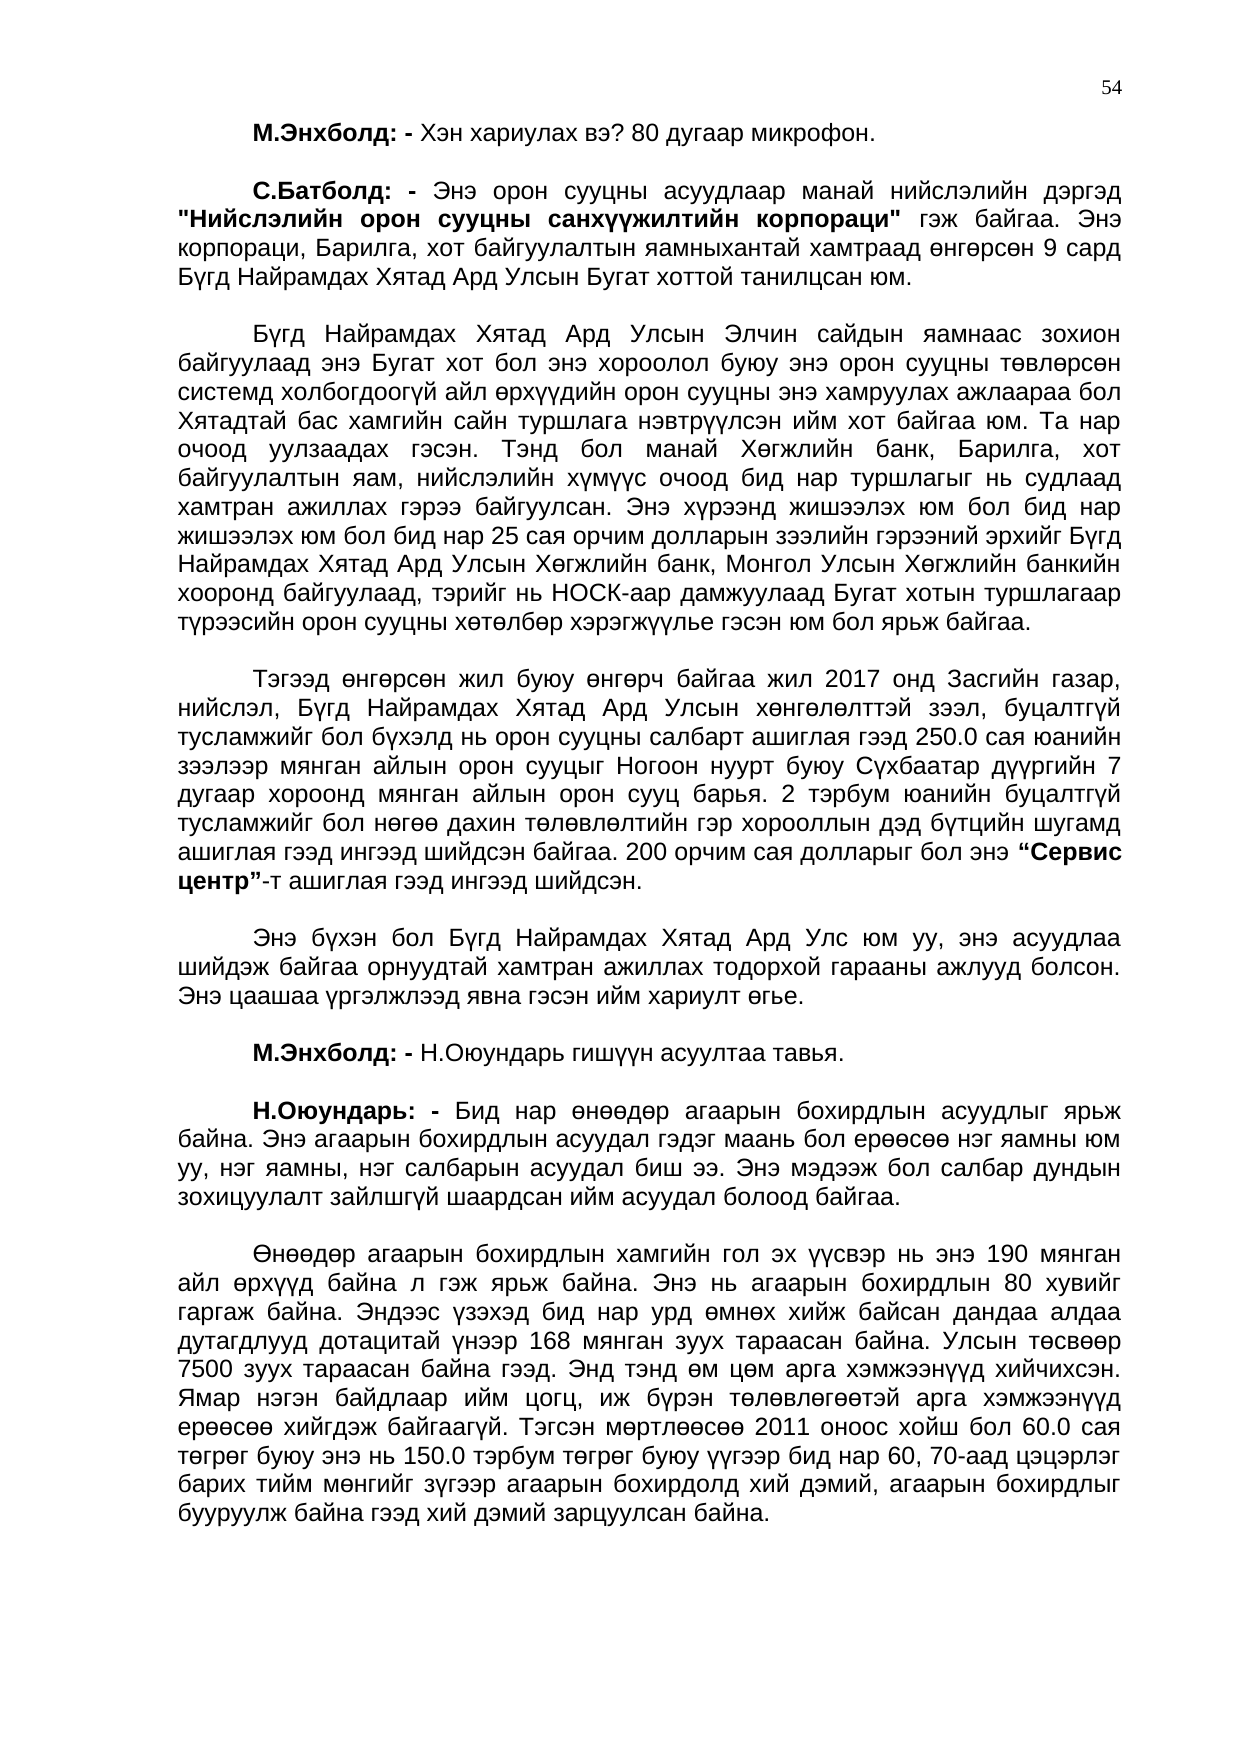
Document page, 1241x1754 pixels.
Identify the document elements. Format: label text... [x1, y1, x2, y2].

text М.Энхболд: - Хэн хариулах вэ? 80 дугаар микрофон. [177, 118, 1122, 147]
text Өнөөдөр агаарын бохирдлын хамгийн гол эх үүсвэр нь энэ 190 мянган айл өрхүүд байна л гэж ярьж байна. Энэ нь агаарын бохирдлын 80 хувийг гаргаж байна. Эндээс үзэхэд бид нар урд өмнөх хийж байсан дандаа алдаа дутагдлууд дотацитай үнээр 168 мянган зуух тараасан байна. Улсын төсвөөр 7500 зуух тараасан байна гээд. Энд тэнд өм цөм арга хэмжээнүүд хийчихсэн. Ямар нэгэн байдлаар ийм цогц, иж бүрэн төлөвлөгөөтэй арга хэмжээнүүд ерөөсөө хийгдэж байгаагүй. Тэгсэн мөртлөөсөө 2011 оноос хойш бол 60.0 сая төгрөг буюу энэ нь 150.0 тэрбум төгрөг буюу үүгээр бид нар 60, 70-аад цэцэрлэг барих тийм мөнгийг зүгээр агаарын бохирдолд хий дэмий, агаарын бохирдлыг бууруулж байна гээд хий дэмий зарцуулсан байна. [177, 1239, 1122, 1527]
text С.Батболд: - Энэ орон сууцны асуудлаар манай нийслэлийн дэргэд "Нийслэлийн орон сууцны санхүүжилтийн корпораци" гэж байгаа. Энэ корпораци, Барилга, хот байгуулалтын яамныхантай хамтраад өнгөрсөн 9 сард Бүгд Найрамдах Хятад Ард Улсын Бугат хоттой танилцсан юм. [177, 176, 1122, 291]
text М.Энхболд: - Н.Оюундарь гишүүн асуултаа тавья. [177, 1038, 1122, 1067]
text Н.Оюундарь: - Бид нар өнөөдөр агаарын бохирдлын асуудлыг ярьж байна. Энэ агаарын бохирдлын асуудал гэдэг маань бол ерөөсөө нэг яамны юм уу, нэг яамны, нэг салбарын асуудал биш ээ. Энэ мэдээж бол салбар дундын зохицуулалт зайлшгүй шаардсан ийм асуудал болоод байгаа. [177, 1096, 1122, 1211]
text Тэгээд өнгөрсөн жил буюу өнгөрч байгаа жил 2017 онд Засгийн газар, нийслэл, Бүгд Найрамдах Хятад Ард Улсын хөнгөлөлттэй зээл, буцалтгүй тусламжийг бол бүхэлд нь орон сууцны салбарт ашиглая гээд 250.0 сая юанийн зээлээр мянган айлын орон сууцыг Ногоон нуурт буюу Сүхбаатар дүүргийн 7 дугаар хороонд мянган айлын орон сууц барья. 2 тэрбум юанийн буцалтгүй тусламжийг бол нөгөө дахин төлөвлөлтийн гэр хорооллын дэд бүтцийн шугамд ашиглая гээд ингээд шийдсэн байгаа. 200 орчим сая долларыг бол энэ “Сервис центр”-т ашиглая гээд ингээд шийдсэн. [177, 664, 1122, 894]
text Бүгд Найрамдах Хятад Ард Улсын Элчин сайдын яамнаас зохион байгуулаад энэ Бугат хот бол энэ хороолол буюу энэ орон сууцны төвлөрсөн системд холбогдоогүй айл өрхүүдийн орон сууцны энэ хамруулах ажлаараа бол Хятадтай бас хамгийн сайн туршлага нэвтрүүлсэн ийм хот байгаа юм. Та нар очоод уулзаадах гэсэн. Тэнд бол манай Хөгжлийн банк, Барилга, хот байгуулалтын яам, нийслэлийн хүмүүс очоод бид нар туршлагыг нь судлаад хамтран ажиллах гэрээ байгуулсан. Энэ хүрээнд жишээлэх юм бол бид нар жишээлэх юм бол бид нар 25 сая орчим долларын зээлийн гэрээний эрхийг Бүгд Найрамдах Хятад Ард Улсын Хөгжлийн банк, Монгол Улсын Хөгжлийн банкийн хооронд байгуулаад, тэрийг нь НОСК-аар дамжуулаад Бугат хотын туршлагаар түрээсийн орон сууцны хөтөлбөр хэрэгжүүлье гэсэн юм бол ярьж байгаа. [177, 319, 1122, 636]
text Энэ бүхэн бол Бүгд Найрамдах Хятад Ард Улс юм уу, энэ асуудлаа шийдэж байгаа орнуудтай хамтран ажиллах тодорхой гарааны ажлууд болсон. Энэ цаашаа үргэлжлээд явна гэсэн ийм хариулт өгье. [177, 923, 1122, 1009]
